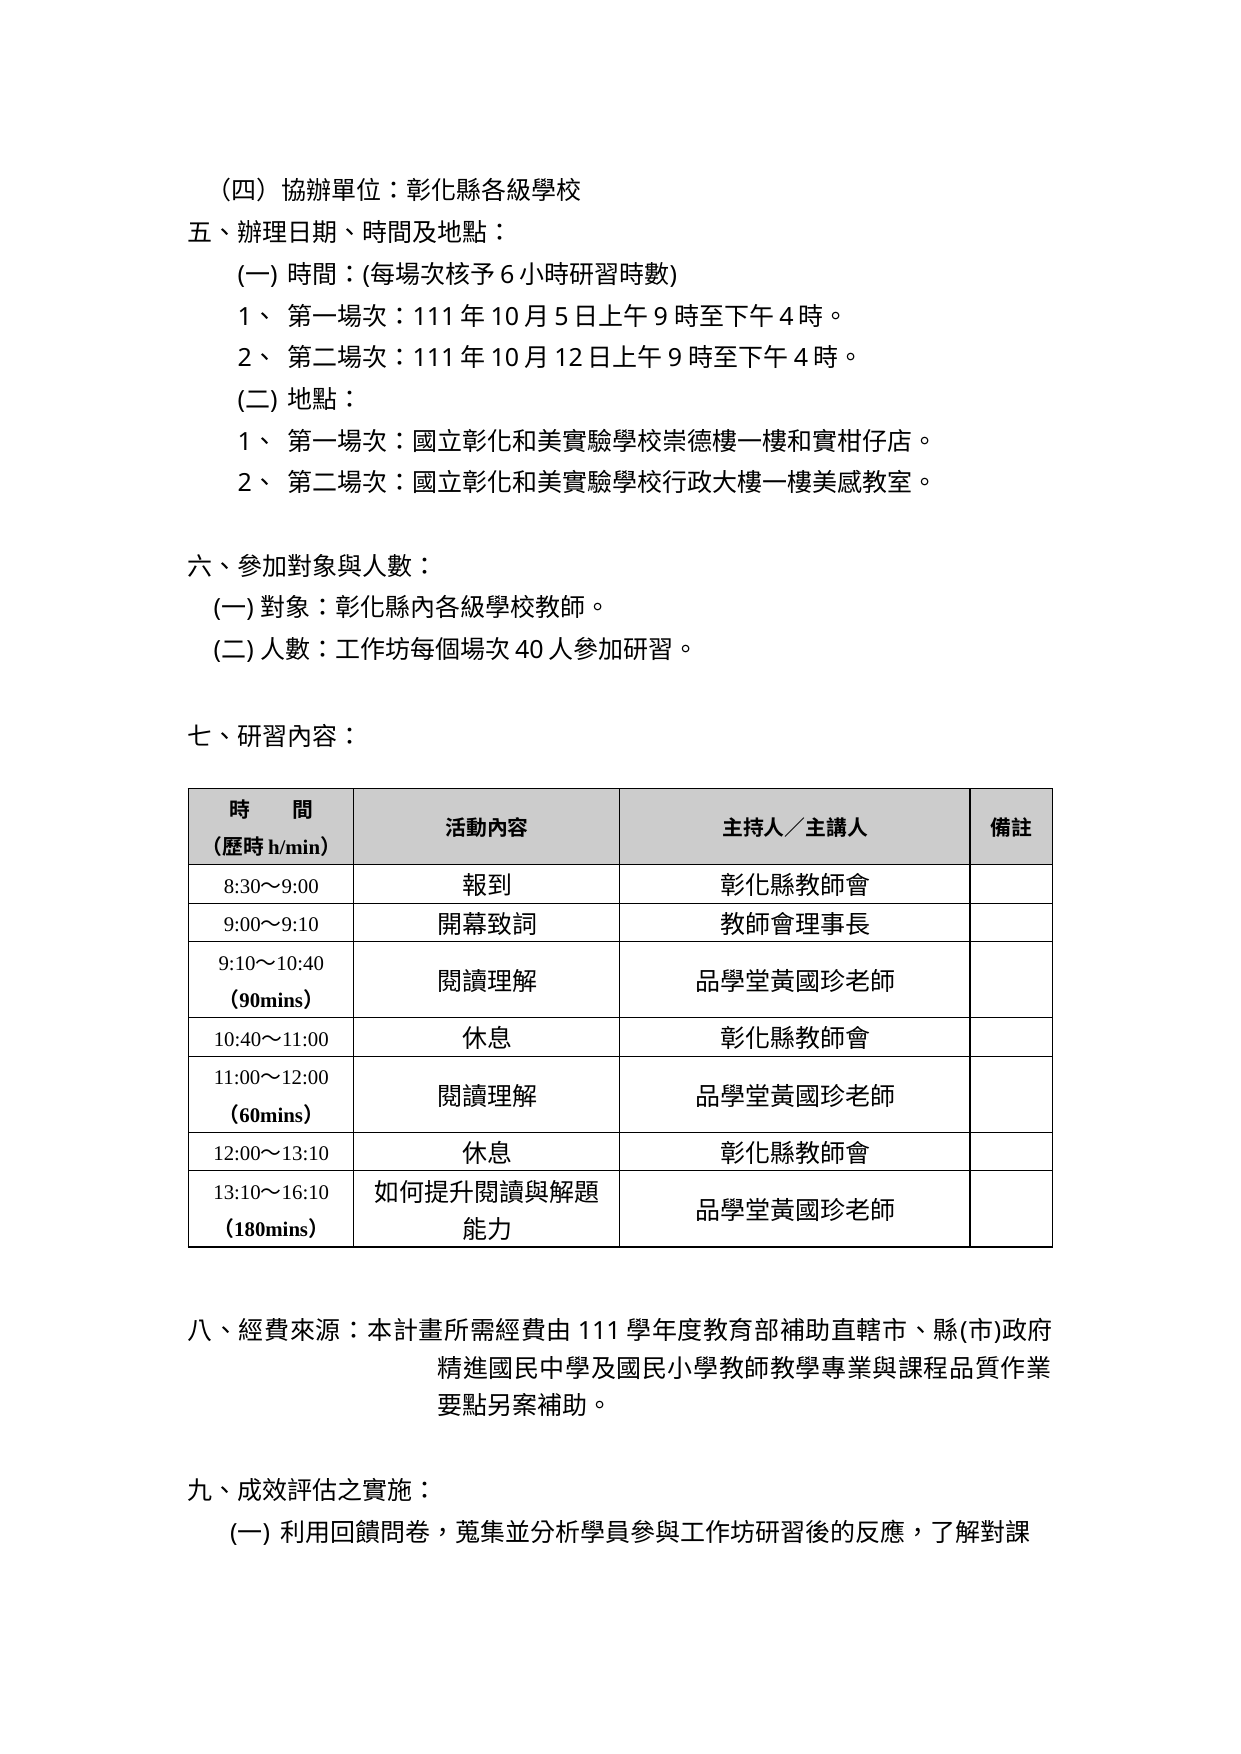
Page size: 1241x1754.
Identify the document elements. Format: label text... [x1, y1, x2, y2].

table_header 時 間 （歷時h/min） [189, 789, 353, 864]
text 八、經費來源：本計畫所需經費由111學年度教育部補助直轄市、縣(市)政府精進國民中學及國民小學教師教學專業與課程品質作業要點另案補助。 [187, 1310, 1053, 1422]
table_cell 12:00～13:10 [189, 1133, 353, 1170]
table_cell 10:40～11:00 [189, 1018, 353, 1056]
table_cell 閱讀理解 [354, 942, 619, 1017]
table_cell 彰化縣教師會 [620, 865, 969, 903]
table_cell 開幕致詞 [354, 904, 619, 941]
table_cell 9:10～10:40 （90mins） [189, 942, 353, 1017]
table_cell 品學堂黃國珍老師 [620, 1171, 969, 1246]
table_header 主持人／主講人 [620, 789, 969, 864]
text (一) 對象：彰化縣內各級學校教師。 [187, 583, 1053, 625]
list 地點： [237, 375, 1053, 417]
text 九、成效評估之實施： [187, 1466, 1053, 1508]
table_cell 品學堂黃國珍老師 [620, 1057, 969, 1132]
table_cell 9:00～9:10 [189, 904, 353, 941]
text 六、參加對象與人數： [187, 542, 1053, 583]
text （四）協辦單位：彰化縣各級學校 [187, 164, 1053, 208]
table_cell 11:00～12:00 （60mins） [189, 1057, 353, 1132]
table_cell [971, 904, 1052, 941]
table_cell 如何提升閱讀與解題能力 [354, 1171, 619, 1246]
table_cell [971, 865, 1052, 903]
table_cell [971, 1171, 1052, 1246]
list 第一場次：111年10月5日上午9 時至下午4時。 [237, 292, 1053, 333]
table_cell 13:10～16:10 （180mins） [189, 1171, 353, 1246]
list 第一場次：國立彰化和美實驗學校崇德樓一樓和實柑仔店。 [237, 417, 1053, 458]
table_cell 彰化縣教師會 [620, 1133, 969, 1170]
list 時間：(每場次核予6小時研習時數) [237, 250, 1053, 292]
table_cell 休息 [354, 1018, 619, 1056]
table_cell 8:30～9:00 [189, 865, 353, 903]
list 第二場次：國立彰化和美實驗學校行政大樓一樓美感教室。 [237, 458, 1053, 500]
table_cell 報到 [354, 865, 619, 903]
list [230, 1508, 1053, 1549]
table_cell 品學堂黃國珍老師 [620, 942, 969, 1017]
text (二) 人數：工作坊每個場次40人參加研習。 [187, 625, 1053, 667]
table_cell 休息 [354, 1133, 619, 1170]
text 五、辦理日期、時間及地點： [187, 208, 1053, 250]
table_cell 彰化縣教師會 [620, 1018, 969, 1056]
table_header 備註 [971, 789, 1052, 864]
list 第二場次：111年10月12日上午9 時至下午4時。 [237, 333, 1053, 375]
table_header 活動內容 [354, 789, 619, 864]
table_cell 閱讀理解 [354, 1057, 619, 1132]
table_cell [971, 1057, 1052, 1132]
table_cell [971, 942, 1052, 1017]
table_cell 教師會理事長 [620, 904, 969, 941]
text 七、研習內容： [187, 710, 1053, 754]
table_cell [971, 1018, 1052, 1056]
table_cell [971, 1133, 1052, 1170]
